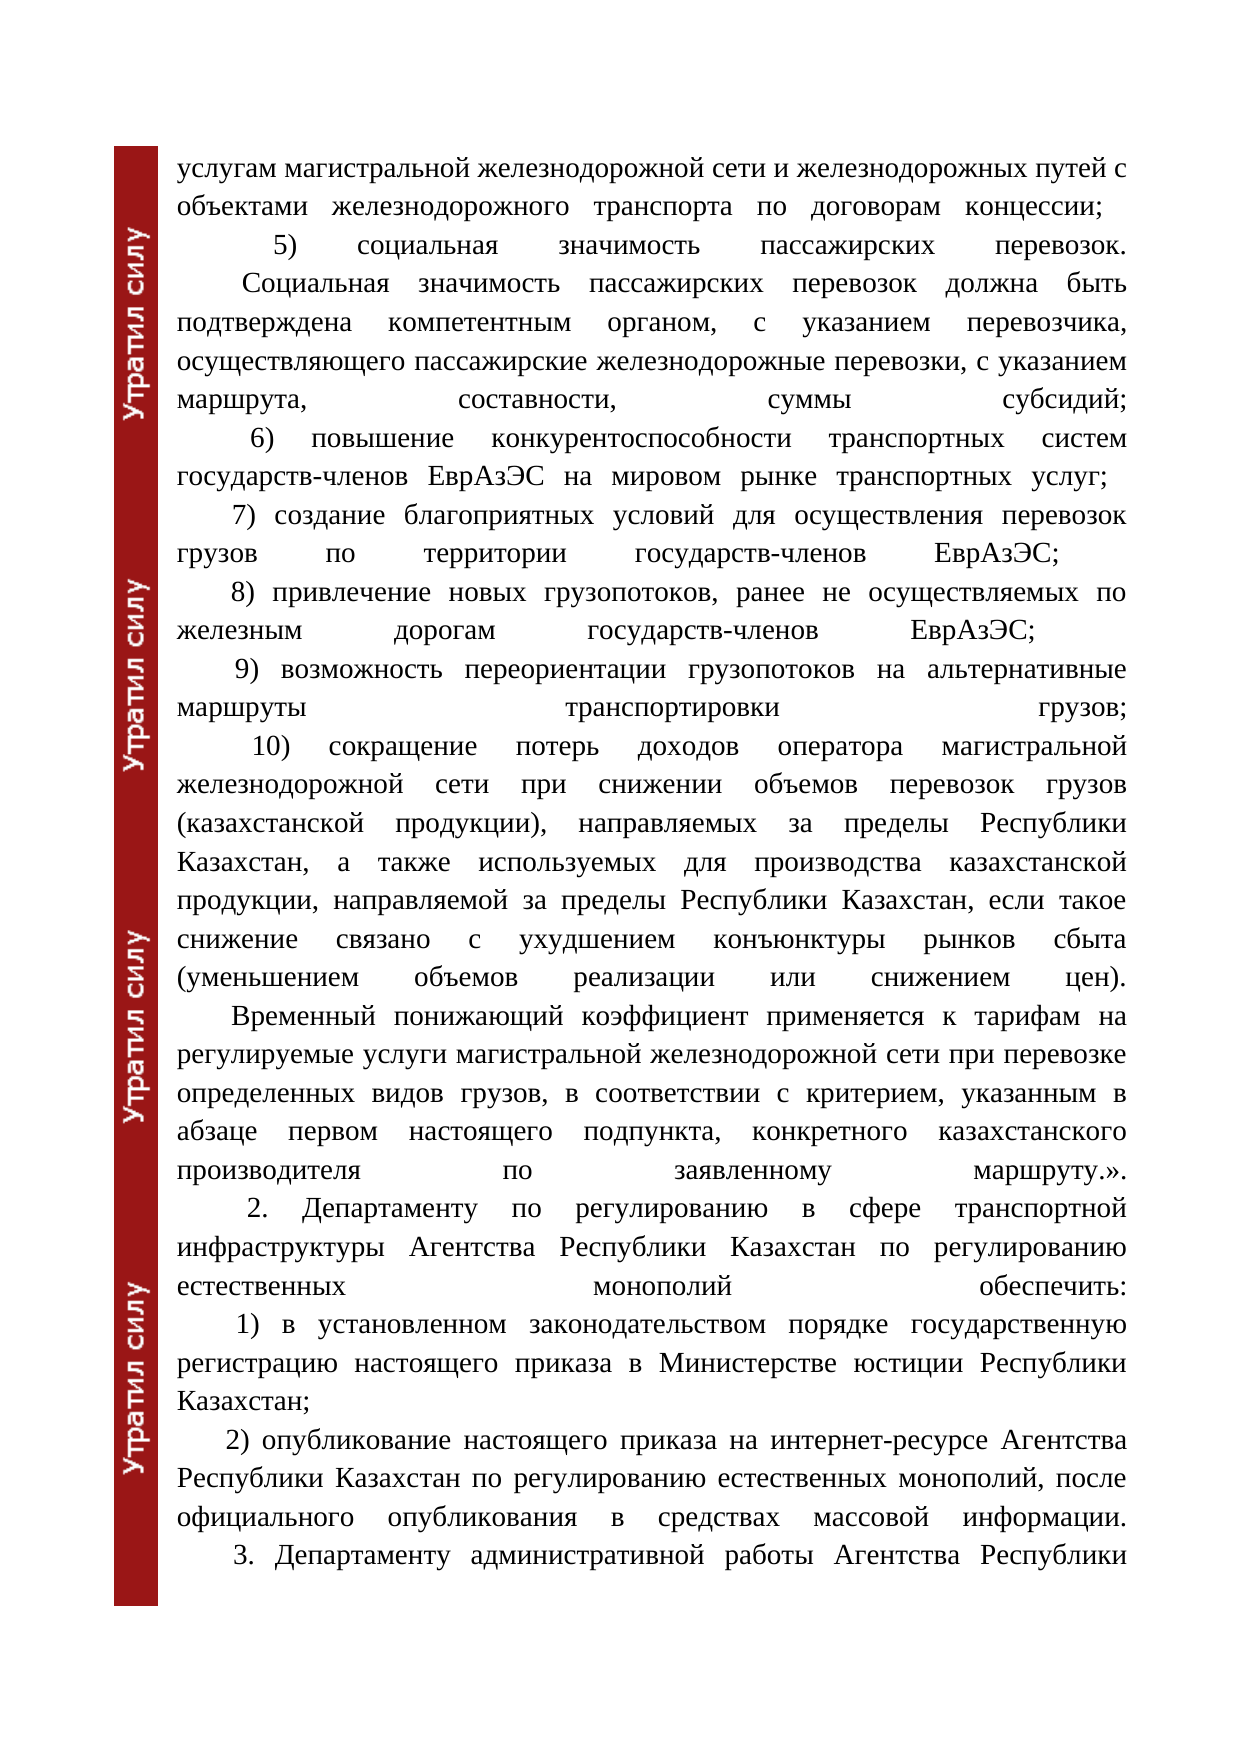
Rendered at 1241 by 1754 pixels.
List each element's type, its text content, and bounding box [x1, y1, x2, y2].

picture [114, 1571, 158, 1606]
picture [114, 146, 158, 150]
